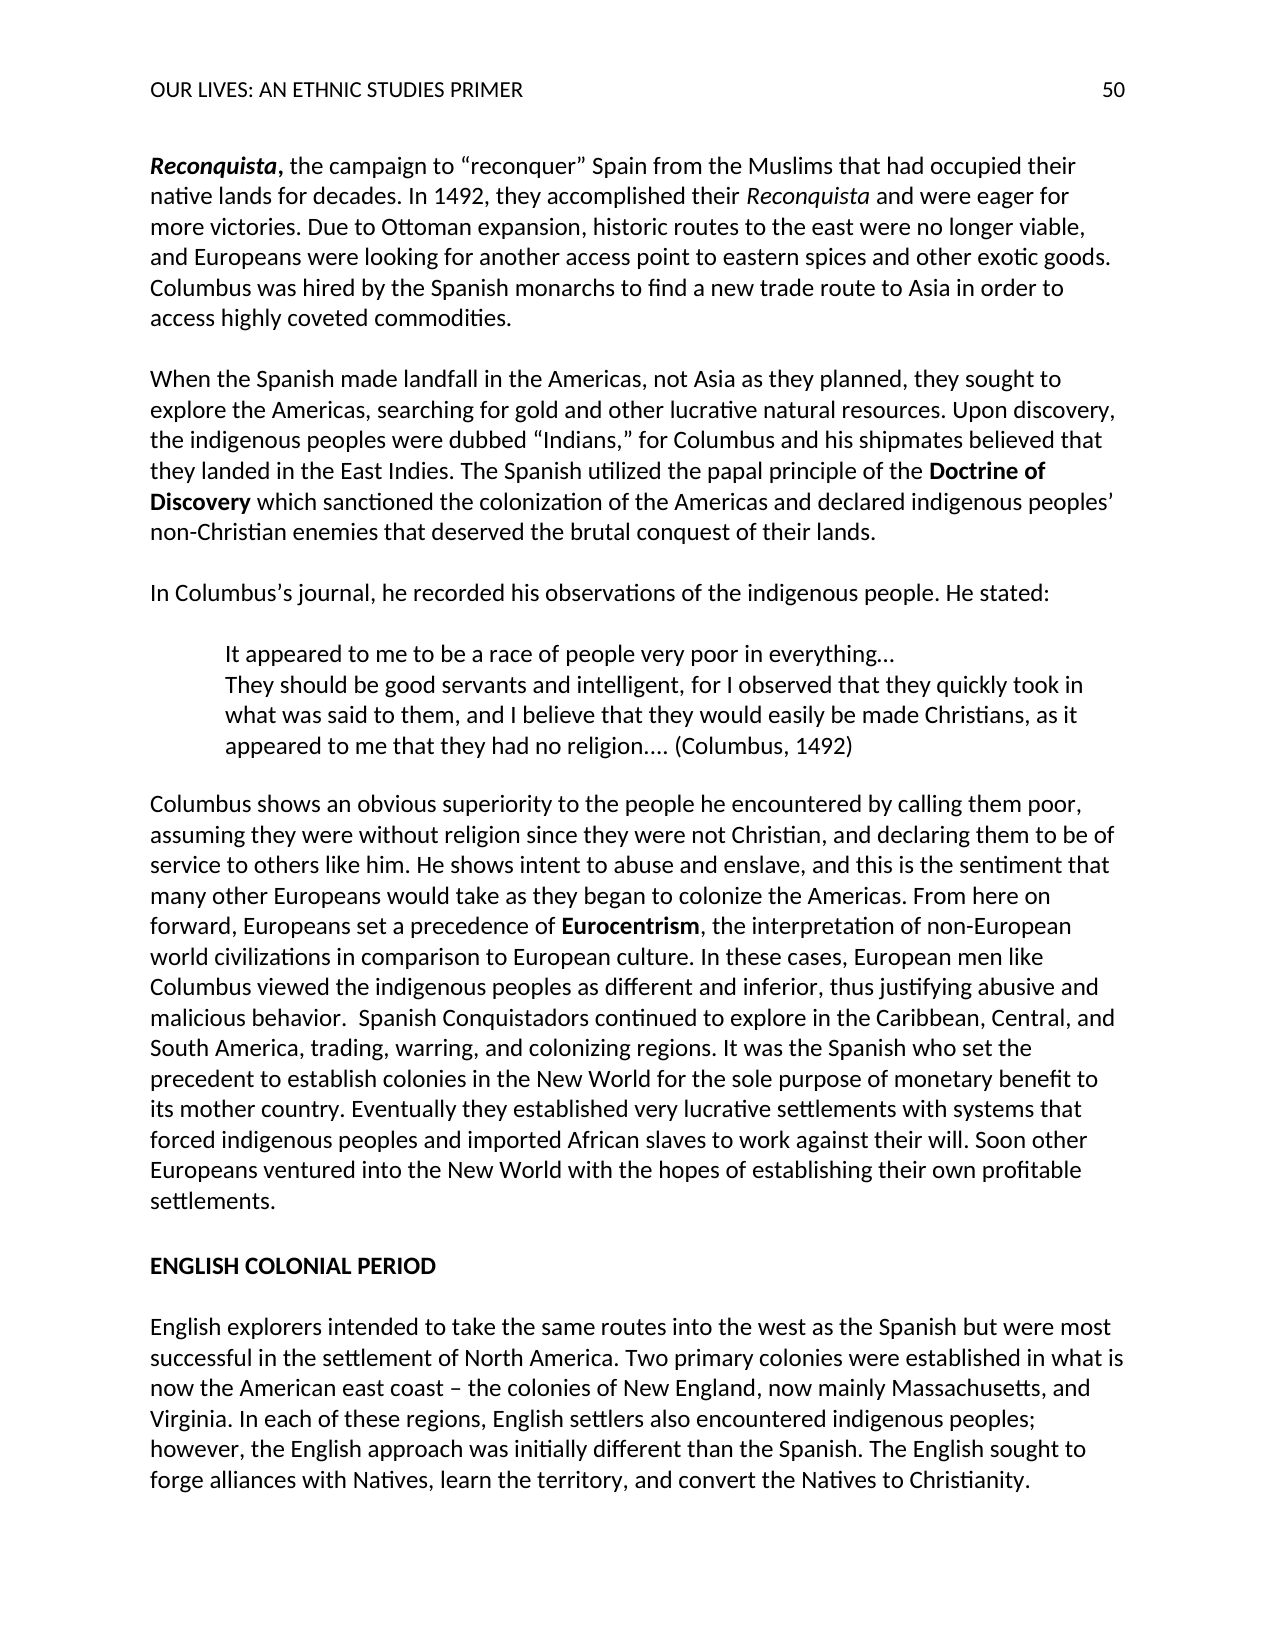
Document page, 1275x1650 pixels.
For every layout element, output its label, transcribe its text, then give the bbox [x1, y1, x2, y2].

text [150, 150, 1125, 333]
text They should be good servants and intelligent, for I observed that they quickly took in what was said to them, and I believe that they would easily be made Christians, as it appeared to me that they had no religion.... (Columbus, 1492) [225, 669, 1125, 760]
text Columbus shows an obvious superiority to the people he encountered by calling them poor, assuming they were without religion since they were not Christian, and declaring them to be of service to others like him. He shows intent to abuse and enslave, and this is the sentiment that many other Europeans would take as they began to colonize the Americas. From here on forward, Europeans set a precedence of Eurocentrism, the interpretation of non-European world civilizations in comparison to European culture. In these cases, European men like Columbus viewed the indigenous peoples as different and inferior, thus justifying abusive and malicious behavior. Spanish Conquistadors continued to explore in the Caribbean, Central, and South America, trading, warring, and colonizing regions. It was the Spanish who set the precedent to establish colonies in the New World for the sole purpose of monetary benefit to its mother country. Eventually they established very lucrative settlements with systems that forced indigenous peoples and imported African slaves to work against their will. Soon other Europeans ventured into the New World with the hopes of establishing their own profitable settlements. [150, 788, 1125, 1216]
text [150, 1311, 1125, 1494]
text In Columbus’s journal, he recorded his observations of the indigenous people. He stated: [150, 577, 1125, 608]
text When the Spanish made landfall in the Americas, not Asia as they planned, they sought to explore the Americas, searching for gold and other lucrative natural resources. Upon discovery, the indigenous peoples were dubbed “Indians,” for Columbus and his shipmates believed that they landed in the East Indies. The Spanish utilized the papal principle of the Doctrine of Discovery which sanctioned the colonization of the Americas and declared indigenous peoples’ non-Christian enemies that deserved the brutal conquest of their lands. [150, 364, 1125, 547]
text It appeared to me to be a race of people very poor in everything… [225, 638, 1125, 669]
subtitle ENGLISH COLONIAL PERIOD [150, 1250, 1125, 1281]
